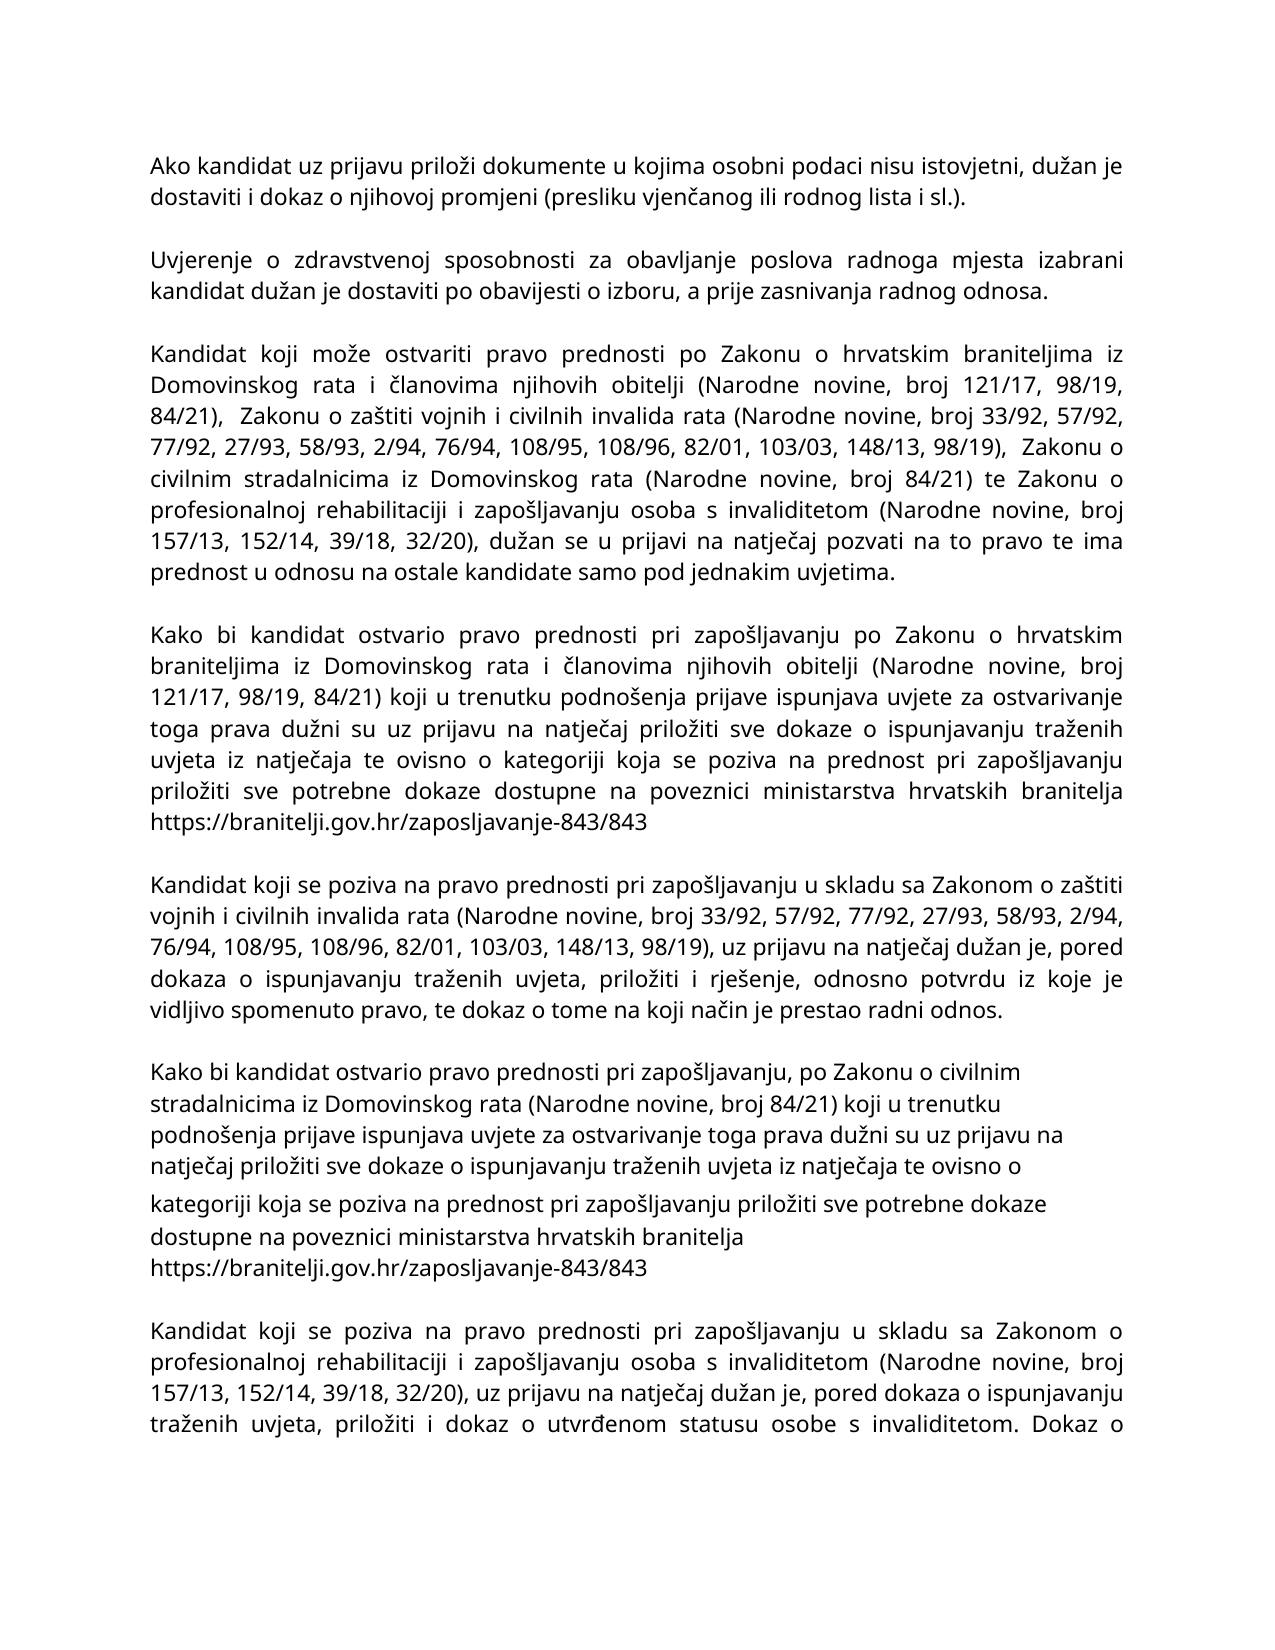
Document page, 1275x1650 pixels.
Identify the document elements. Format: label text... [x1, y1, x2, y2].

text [150, 1315, 1125, 1440]
text Uvjerenje o zdravstvenoj sposobnosti za obavljanje poslova radnoga mjesta izabrani kandidat dužan je dostaviti po obavijesti o izboru, a prije zasnivanja radnog odnosa. [150, 244, 1125, 306]
text Kandidat koji se poziva na pravo prednosti pri zapošljavanju u skladu sa Zakonom o zaštiti vojnih i civilnih invalida rata (Narodne novine, broj 33/92, 57/92, 77/92, 27/93, 58/93, 2/94, 76/94, 108/95, 108/96, 82/01, 103/03, 148/13, 98/19), uz prijavu na natječaj dužan je, pored dokaza o ispunjavanju traženih uvjeta, priložiti i rješenje, odnosno potvrdu iz koje je vidljivo spomenuto pravo, te dokaz o tome na koji način je prestao radni odnos. [150, 869, 1125, 1025]
text Kako bi kandidat ostvario pravo prednosti pri zapošljavanju po Zakonu o hrvatskim braniteljima iz Domovinskog rata i članovima njihovih obitelji (Narodne novine, broj 121/17, 98/19, 84/21) koji u trenutku podnošenja prijave ispunjava uvjete za ostvarivanje toga prava dužni su uz prijavu na natječaj priložiti sve dokaze o ispunjavanju traženih uvjeta iz natječaja te ovisno o kategoriji koja se poziva na prednost pri zapošljavanju priložiti sve potrebne dokaze dostupne na poveznici ministarstva hrvatskih branitelja https://branitelji.gov.hr/zaposljavanje-843/843 [150, 619, 1125, 837]
text Ako kandidat uz prijavu priloži dokumente u kojima osobni podaci nisu istovjetni, dužan je dostaviti i dokaz o njihovoj promjeni (presliku vjenčanog ili rodnog lista i sl.). [150, 150, 1125, 212]
text Kandidat koji može ostvariti pravo prednosti po Zakonu o hrvatskim braniteljima iz Domovinskog rata i članovima njihovih obitelji (Narodne novine, broj 121/17, 98/19, 84/21), Zakonu o zaštiti vojnih i civilnih invalida rata (Narodne novine, broj 33/92, 57/92, 77/92, 27/93, 58/93, 2/94, 76/94, 108/95, 108/96, 82/01, 103/03, 148/13, 98/19), Zakonu o civilnim stradalnicima iz Domovinskog rata (Narodne novine, broj 84/21) te Zakonu o profesionalnoj rehabilitaciji i zapošljavanju osoba s invaliditetom (Narodne novine, broj 157/13, 152/14, 39/18, 32/20), dužan se u prijavi na natječaj pozvati na to pravo te ima prednost u odnosu na ostale kandidate samo pod jednakim uvjetima. [150, 337, 1125, 587]
text Kako bi kandidat ostvario pravo prednosti pri zapošljavanju, po Zakonu o civilnim stradalnicima iz Domovinskog rata (Narodne novine, broj 84/21) koji u trenutku podnošenja prijave ispunjava uvjete za ostvarivanje toga prava dužni su uz prijavu na natječaj priložiti sve dokaze o ispunjavanju traženih uvjeta iz natječaja te ovisno o kategoriji koja se poziva na prednost pri zapošljavanju priložiti sve potrebne dokaze dostupne na poveznici ministarstva hrvatskih branitelja https://branitelji.gov.hr/zaposljavanje-843/843 [150, 1056, 1125, 1283]
